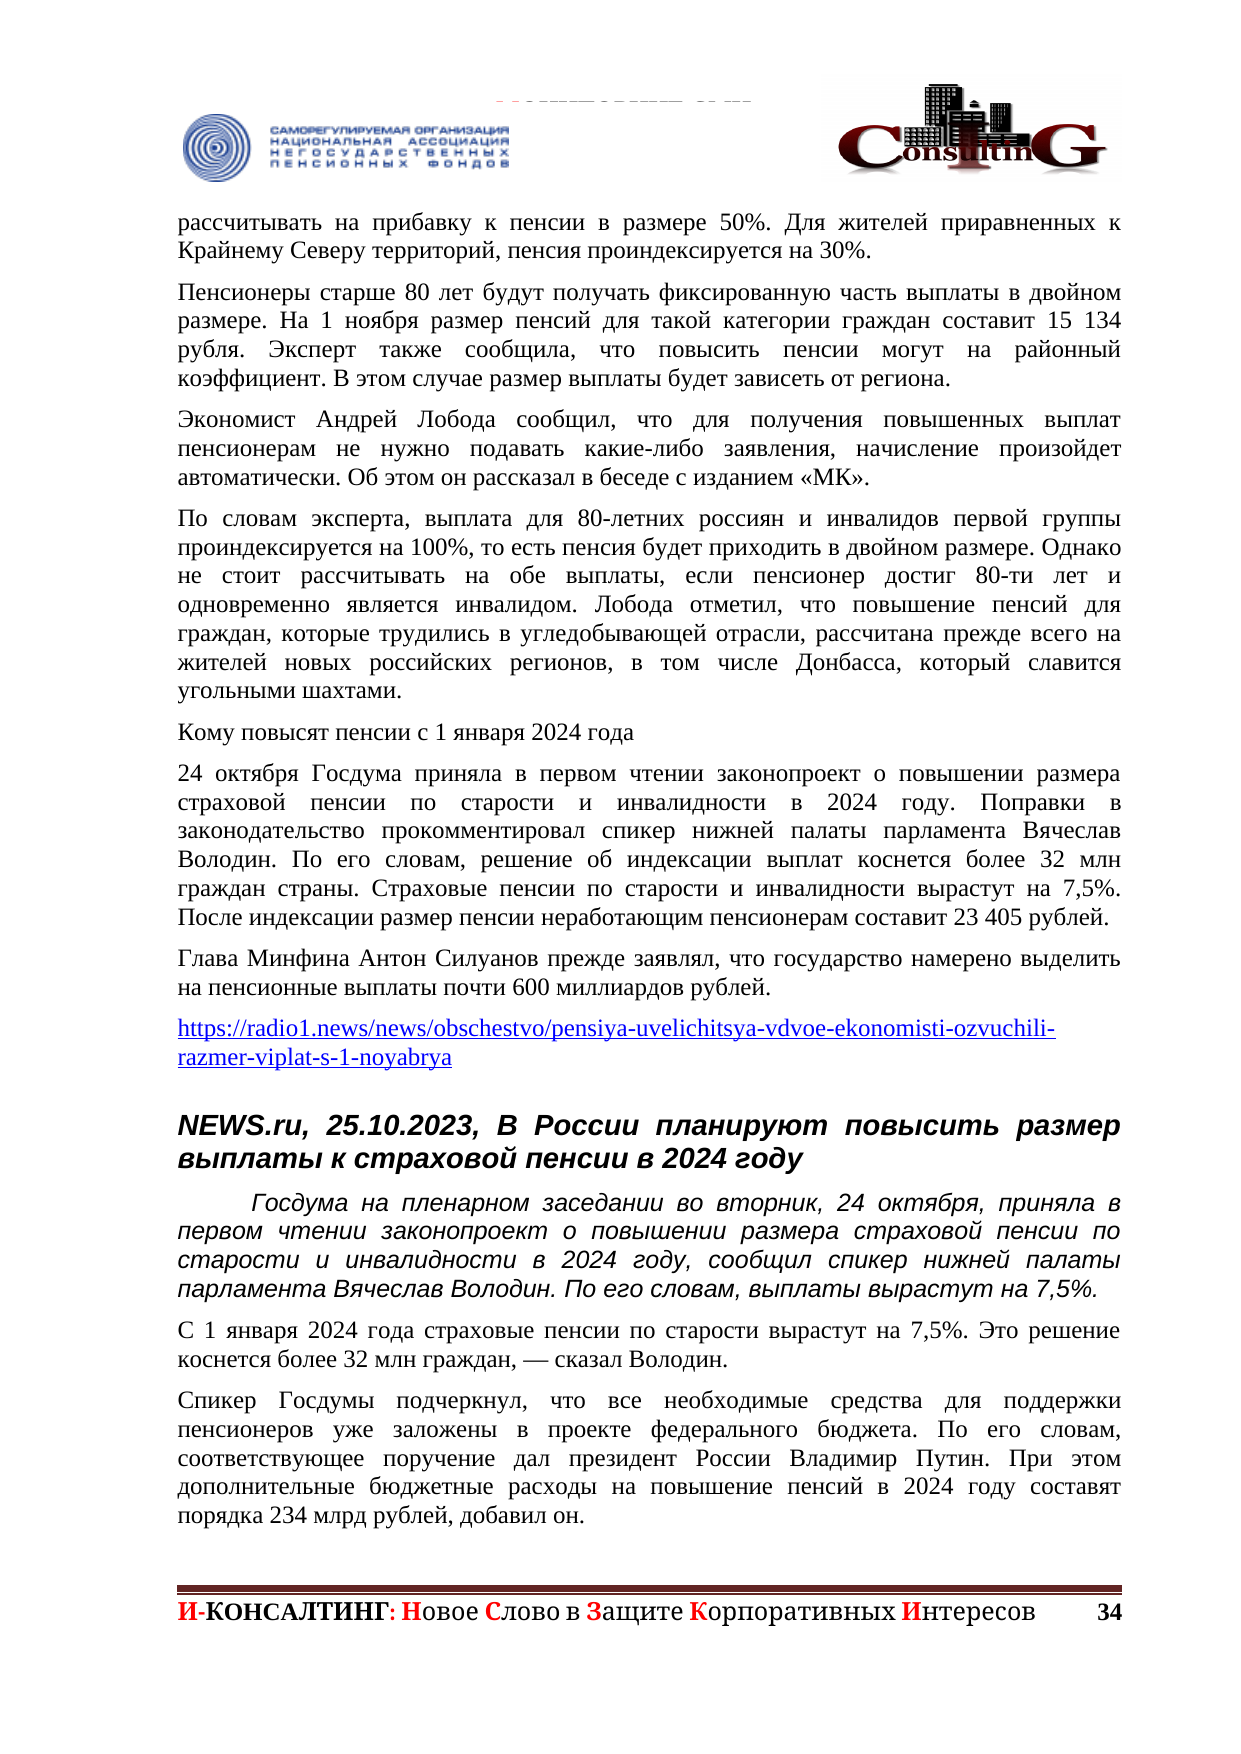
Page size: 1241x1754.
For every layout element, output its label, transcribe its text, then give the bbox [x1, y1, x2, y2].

text Экономист Андрей Лобода сообщил, что для получения повышенных выплат пенсионерам не нужно подавать какие-либо заявления, начисление произойдет автоматически. Об этом он рассказал в беседе с изданием «МК». [177, 404, 1122, 491]
text С 1 января 2024 года страховые пенсии по старости вырастут на 7,5%. Это решение коснется более 32 млн граждан, — сказал Володин. [177, 1315, 1122, 1373]
picture [183, 114, 509, 182]
subtitle Госдума на пленарном заседании во вторник, 24 октября, приняла в первом чтении законопроект о повышении размера страховой пенсии по старости и инвалидности в 2024 году, сообщил спикер нижней палаты парламента Вячеслав Володин. По его словам, выплаты вырастут на 7,5%. [177, 1188, 1122, 1303]
text Спикер Госдумы подчеркнул, что все необходимые средства для поддержки пенсионеров уже заложены в проекте федерального бюджета. По его словам, соответствующее поручение дал президент России Владимир Путин. При этом дополнительные бюджетные расходы на повышение пенсий в 2024 году составят порядка 234 млрд рублей, добавил он. [177, 1385, 1122, 1529]
text https://radio1.news/news/obschestvo/pensiya-uvelichitsya-vdvoe-ekonomisti-ozvuchili-razmer-viplat-s-1-noyabrya [177, 1013, 1122, 1071]
subtitle NEWS.ru, 25.10.2023, В России планируют повысить размер выплаты к страховой пенсии в 2024 году [177, 1108, 1122, 1175]
picture [821, 73, 1122, 182]
text По словам эксперта, выплата для 80-летних россиян и инвалидов первой группы проиндексируется на 100%, то есть пенсия будет приходить в двойном размере. Однако не стоит рассчитывать на обе выплаты, если пенсионер достиг 80-ти лет и одновременно является инвалидом. Лобода отметил, что повышение пенсий для граждан, которые трудились в угледобывающей отрасли, рассчитана прежде всего на жителей новых российских регионов, в том числе Донбасса, который славится угольными шахтами. [177, 503, 1122, 704]
text 24 октября Госдума приняла в первом чтении законопроект о повышении размера страховой пенсии по старости и инвалидности в 2024 году. Поправки в законодательство прокомментировал спикер нижней палаты парламента Вячеслав Володин. По его словам, решение об индексации выплат коснется более 32 млн граждан страны. Страховые пенсии по старости и инвалидности вырастут на 7,5%. После индексации размер пенсии неработающим пенсионерам составит 23 405 рублей. [177, 758, 1122, 931]
text Пенсионеры старше 80 лет будут получать фиксированную часть выплаты в двойном размере. На 1 ноября размер пенсий для такой категории граждан составит 15 134 рубля. Эксперт также сообщила, что повысить пенсии могут на районный коэффициент. В этом случае размер выплаты будет зависеть от региона. [177, 277, 1122, 392]
text Кому повысят пенсии с 1 января 2024 года [177, 717, 1122, 746]
text Глава Минфина Антон Силуанов прежде заявлял, что государство намерено выделить на пенсионные выплаты почти 600 миллиардов рублей. [177, 943, 1122, 1001]
